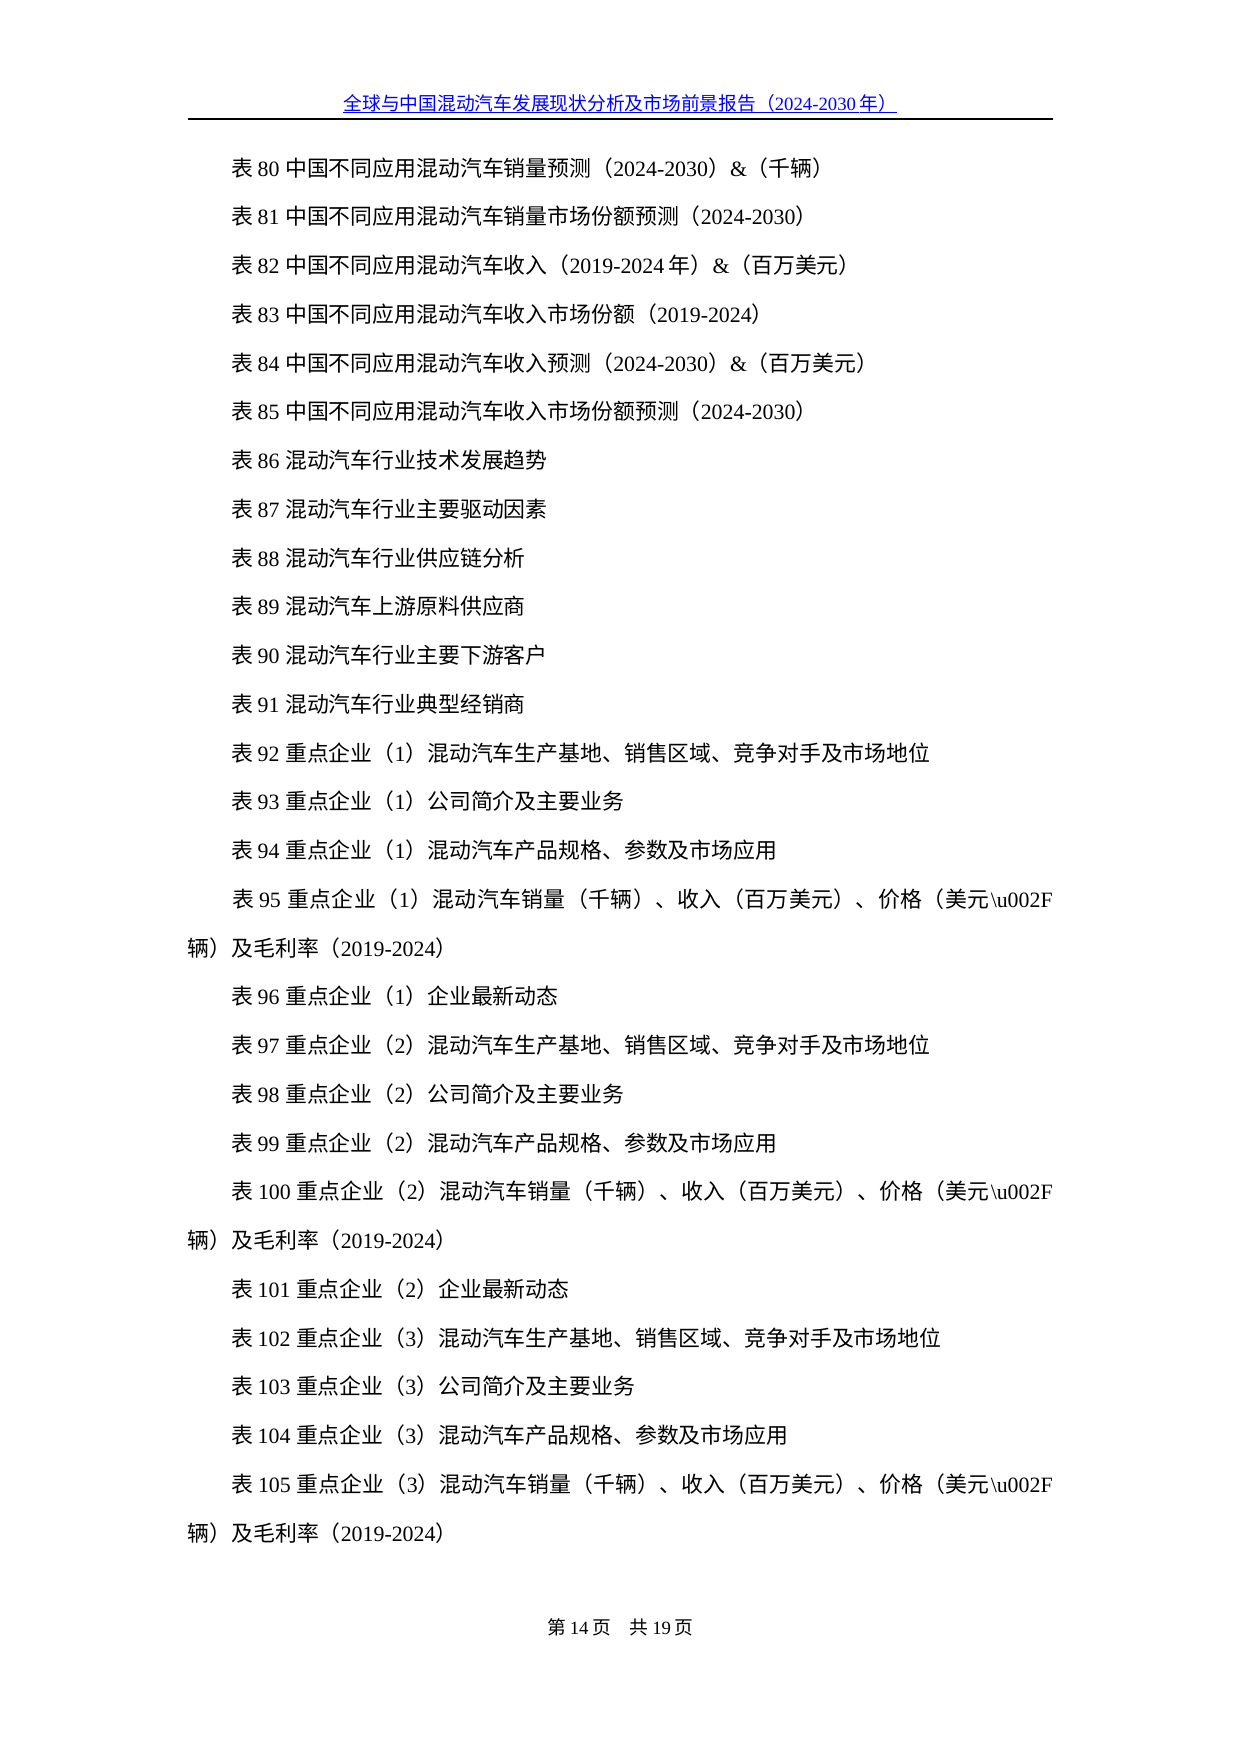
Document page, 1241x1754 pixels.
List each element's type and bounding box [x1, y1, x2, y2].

text [187, 150, 1053, 1548]
